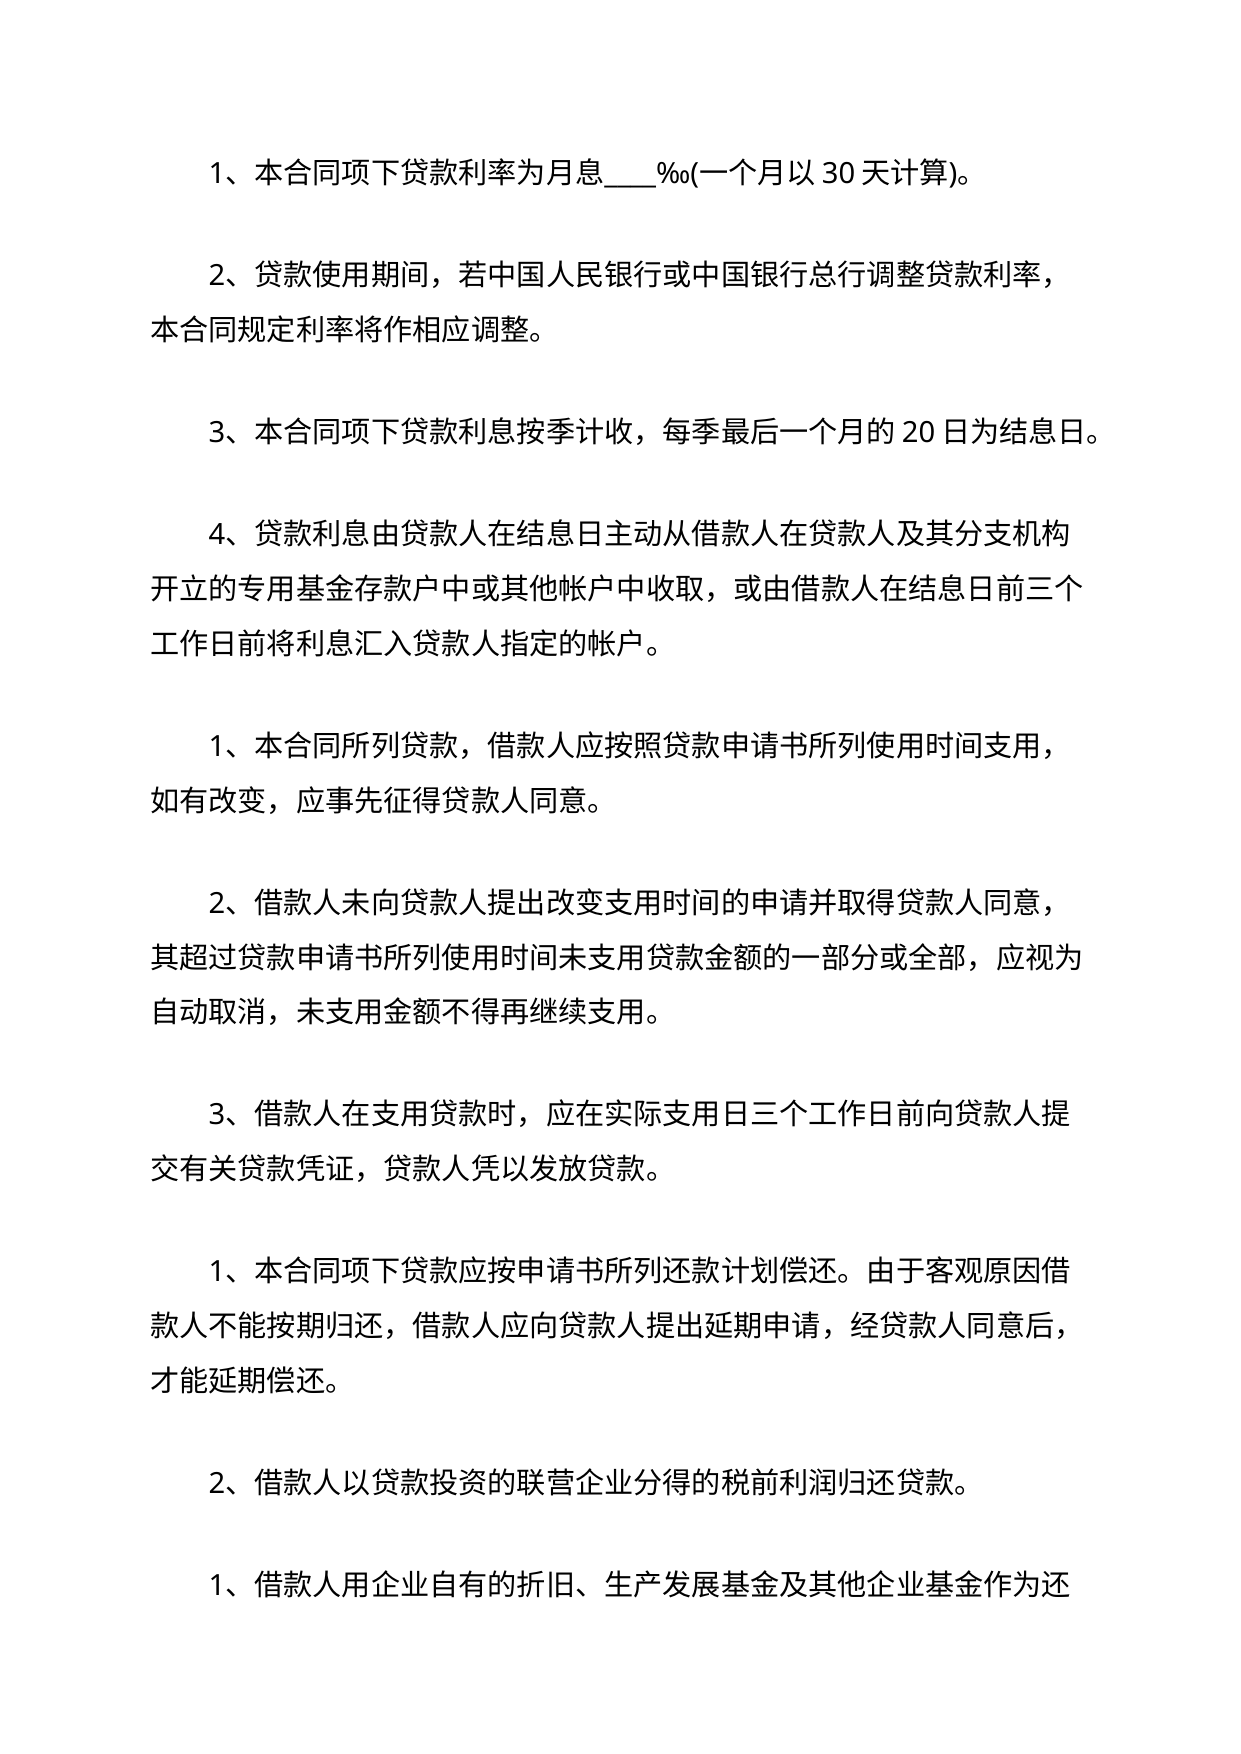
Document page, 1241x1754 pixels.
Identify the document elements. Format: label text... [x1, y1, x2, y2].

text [150, 1561, 1090, 1604]
text 1、本合同项下贷款应按申请书所列还款计划偿还。由于客观原因借款人不能按期归还，借款人应向贷款人提出延期申请，经贷款人同意后，才能延期偿还。 [150, 1248, 1090, 1400]
text 3、借款人在支用贷款时，应在实际支用日三个工作日前向贷款人提交有关贷款凭证，贷款人凭以发放贷款。 [150, 1091, 1090, 1188]
text 4、贷款利息由贷款人在结息日主动从借款人在贷款人及其分支机构开立的专用基金存款户中或其他帐户中收取，或由借款人在结息日前三个工作日前将利息汇入贷款人指定的帐户。 [150, 511, 1090, 663]
text 3、本合同项下贷款利息按季计收，每季最后一个月的20日为结息日。 [150, 409, 1090, 451]
text 1、本合同项下贷款利率为月息____‰(一个月以30天计算)。 [150, 150, 1090, 192]
text 2、贷款使用期间，若中国人民银行或中国银行总行调整贷款利率，本合同规定利率将作相应调整。 [150, 252, 1090, 349]
text 2、借款人未向贷款人提出改变支用时间的申请并取得贷款人同意，其超过贷款申请书所列使用时间未支用贷款金额的一部分或全部，应视为自动取消，未支用金额不得再继续支用。 [150, 879, 1090, 1031]
text 2、借款人以贷款投资的联营企业分得的税前利润归还贷款。 [150, 1459, 1090, 1502]
text 1、本合同所列贷款，借款人应按照贷款申请书所列使用时间支用，如有改变，应事先征得贷款人同意。 [150, 722, 1090, 820]
